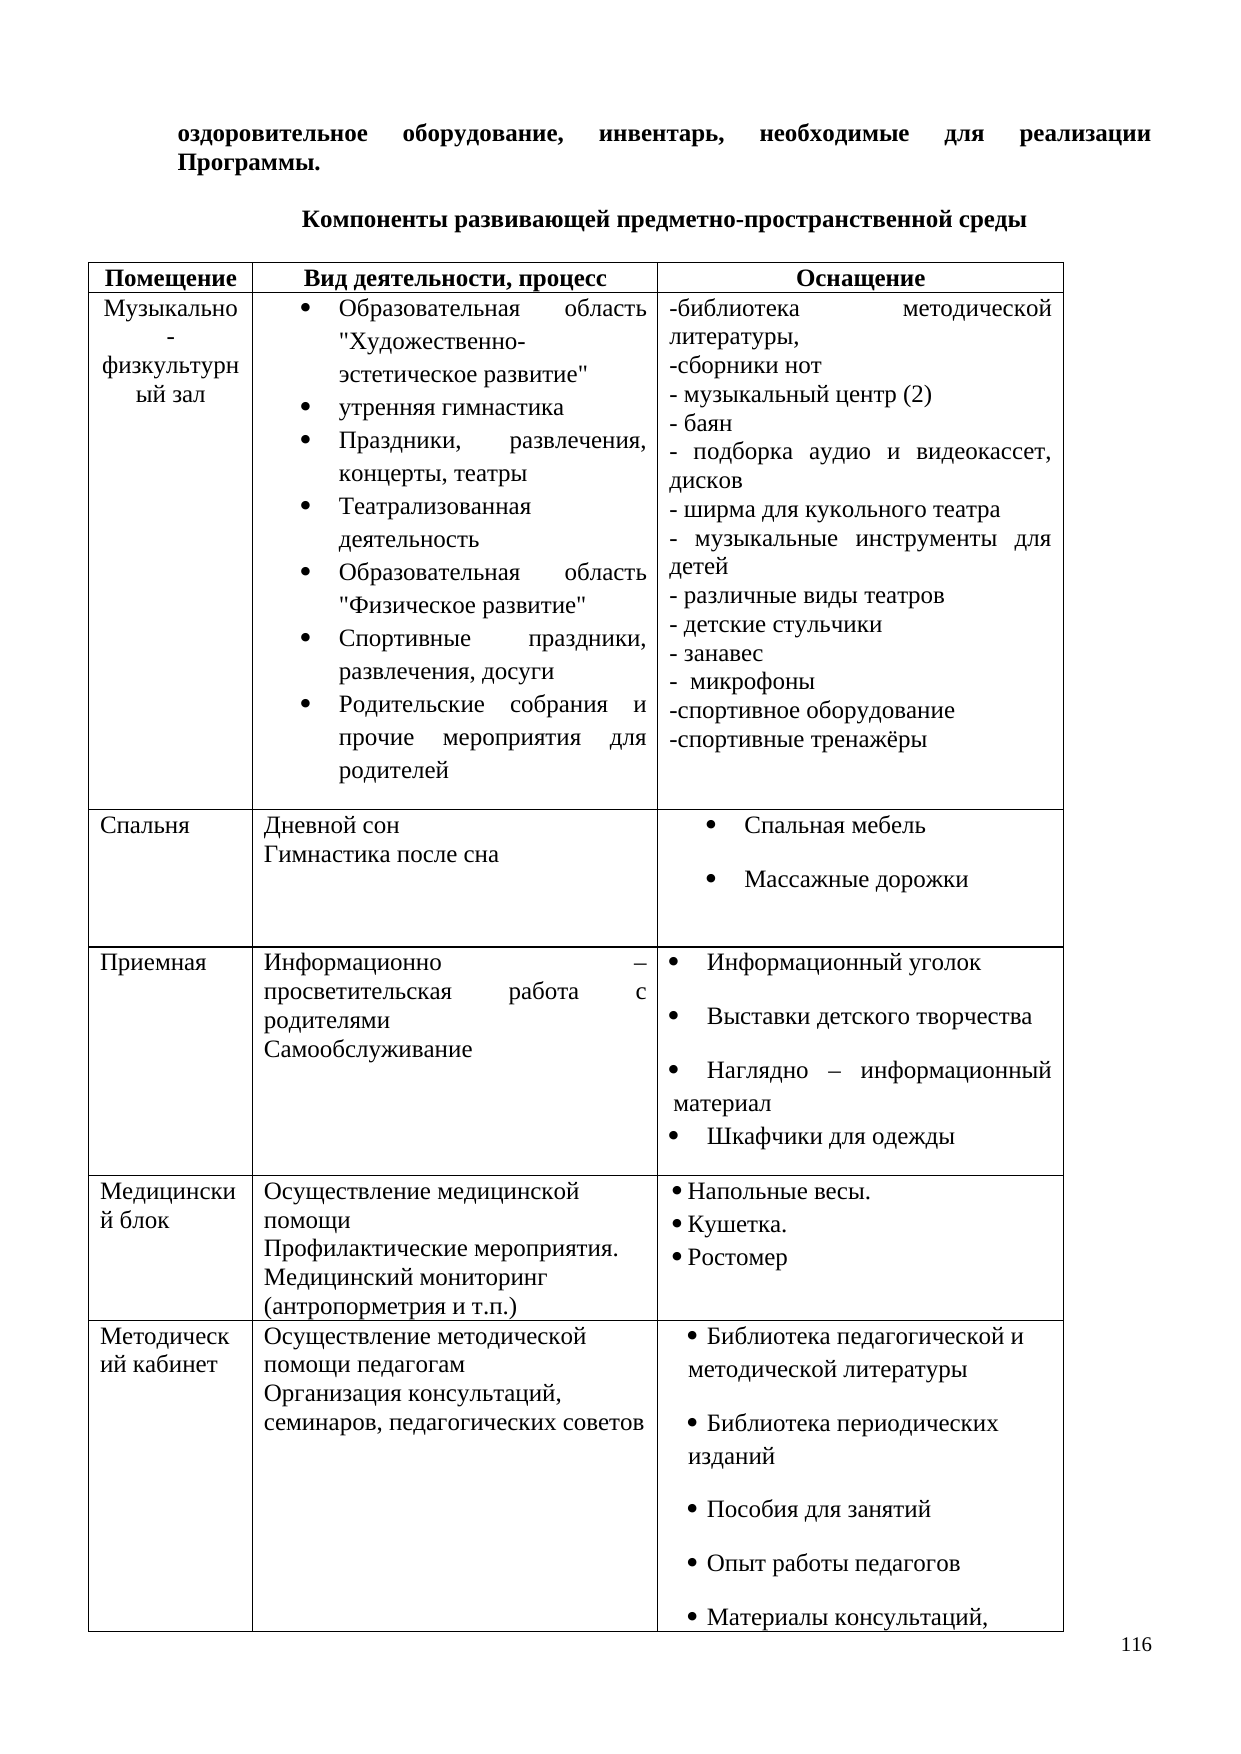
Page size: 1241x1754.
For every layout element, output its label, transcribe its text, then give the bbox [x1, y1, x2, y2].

table_cell Информационный уголок Выставки детского творчества Наглядно – информационный материал Шкафчики для одежды [658, 948, 1063, 1175]
table_cell Осуществление медицинской помощи Профилактические мероприятия. Медицинский мониторинг (антропорметрия и т.п.) [253, 1176, 657, 1320]
table_cell Дневной сон Гимнастика после сна [253, 810, 657, 946]
table_cell -библиотека методической литературы, -сборники нот - музыкальный центр (2) - баян - подборка аудио и видеокассет, дисков - ширма для кукольного театра - музыкальные инструменты для детей - различные виды театров - детские стульчики - занавес - микрофоны -спортивное оборудование -спортивные тренажёры [658, 293, 1063, 809]
table_header Помещение [89, 263, 252, 292]
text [177, 118, 1152, 176]
table_cell Образовательная область "Художественно-эстетическое развитие" утренняя гимнастика Праздники, развлечения, концерты, театры Театрализованная деятельность Образовательная область "Физическое развитие" Спортивные праздники, развлечения, досуги Родительские собрания и прочие мероприятия для родителей [253, 293, 657, 809]
table_header Вид деятельности, процесс [253, 263, 657, 292]
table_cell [658, 1321, 1063, 1631]
table_cell Информационно – просветительская работа с родителями Самообслуживание [253, 948, 657, 1175]
table_header Оснащение [658, 263, 1063, 292]
table_cell Приемная [89, 948, 252, 1175]
table_cell Спальная мебель Массажные дорожки [658, 810, 1063, 946]
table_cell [89, 1321, 252, 1631]
table_cell Музыкально-физкультурный зал [89, 293, 252, 809]
table_cell Спальня [89, 810, 252, 946]
text Компоненты развивающей предметно-пространственной среды [177, 204, 1152, 233]
table_cell Напольные весы. Кушетка. Ростомер [658, 1176, 1063, 1320]
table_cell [253, 1321, 657, 1631]
table_cell Медицинский блок [89, 1176, 252, 1320]
